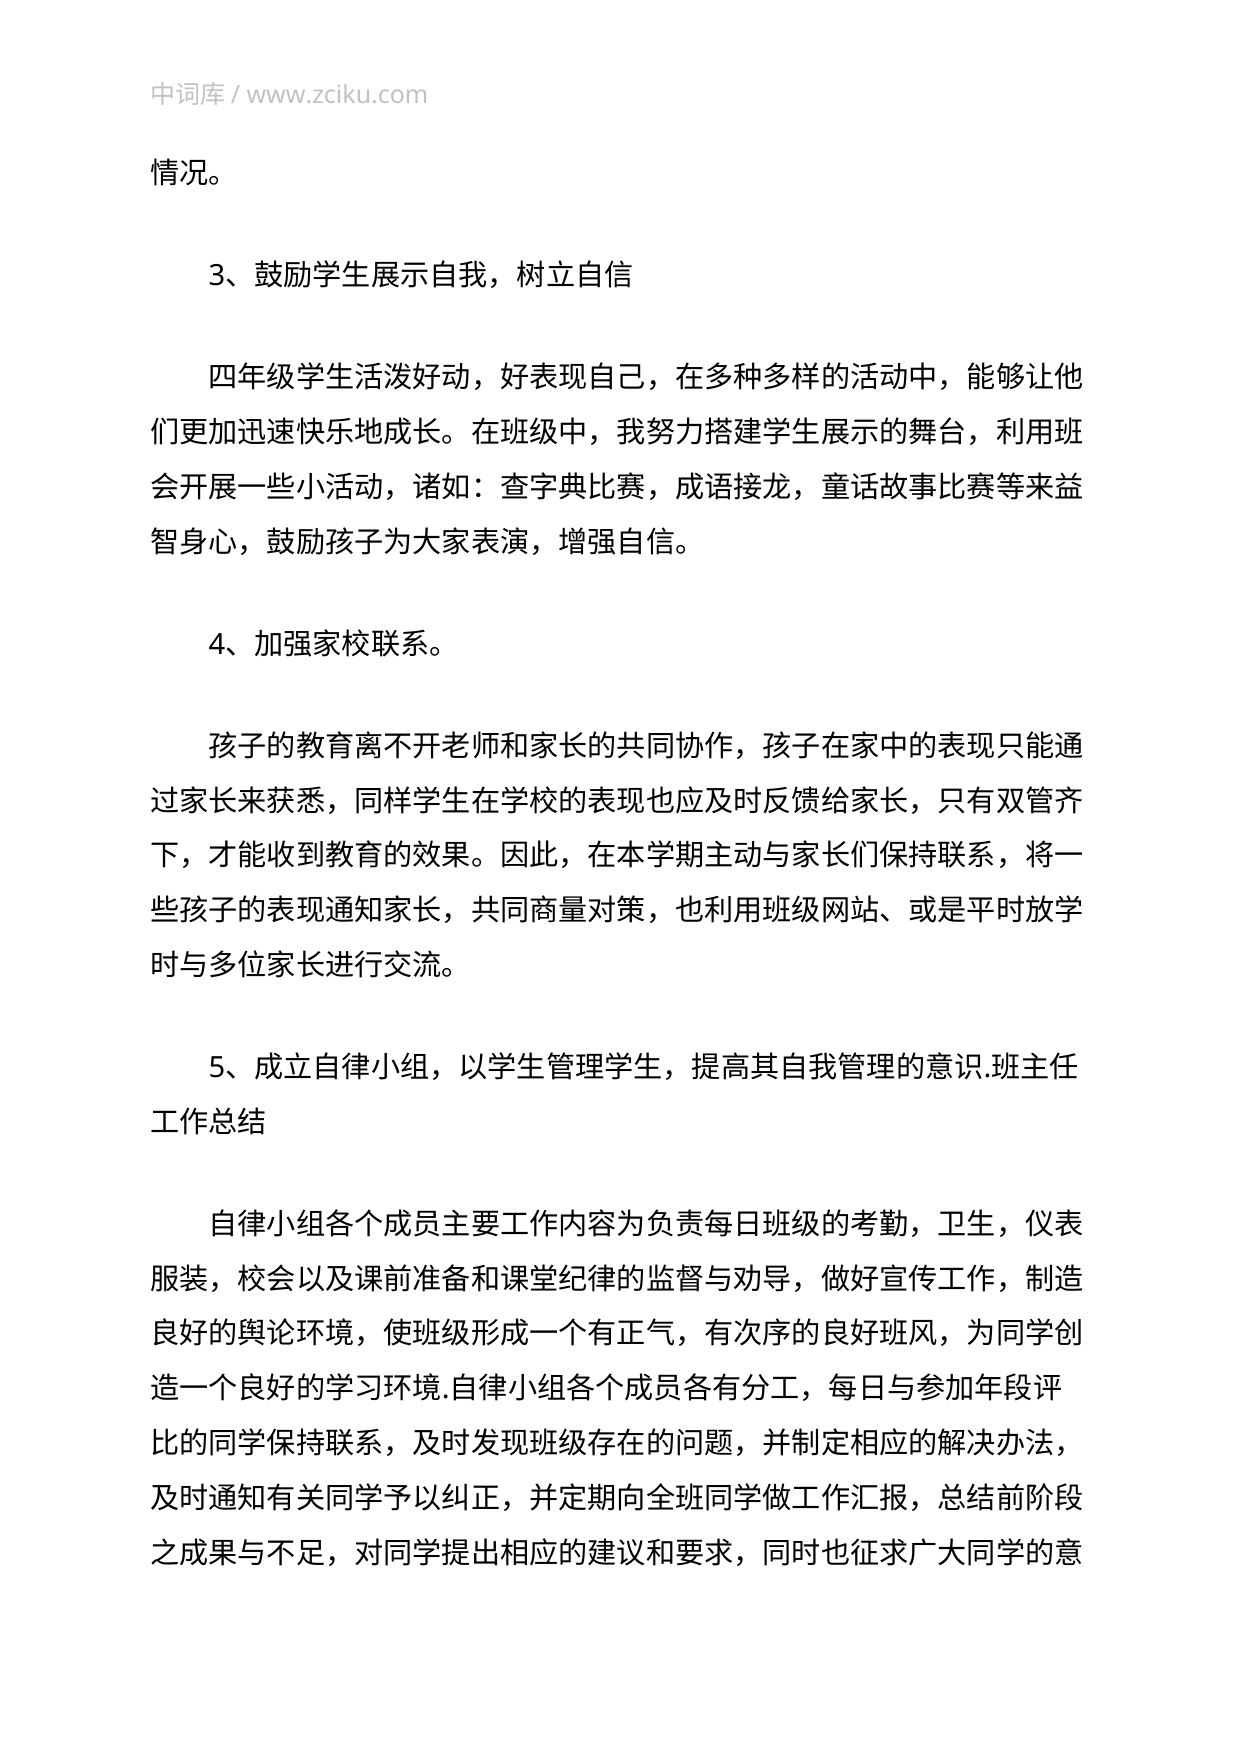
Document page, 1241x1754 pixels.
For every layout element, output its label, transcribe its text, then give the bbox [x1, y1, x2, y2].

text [150, 1200, 1090, 1572]
text 孩子的教育离不开老师和家长的共同协作，孩子在家中的表现只能通过家长来获悉，同样学生在学校的表现也应及时反馈给家长，只有双管齐下，才能收到教育的效果。因此，在本学期主动与家长们保持联系，将一些孩子的表现通知家长，共同商量对策，也利用班级网站、或是平时放学时与多位家长进行交流。 [150, 722, 1090, 984]
text 5、成立自律小组，以学生管理学生，提高其自我管理的意识.班主任工作总结 [150, 1043, 1090, 1141]
text 4、加强家校联系。 [150, 620, 1090, 663]
text 四年级学生活泼好动，好表现自己，在多种多样的活动中，能够让他们更加迅速快乐地成长。在班级中，我努力搭建学生展示的舞台，利用班会开展一些小活动，诸如：查字典比赛，成语接龙，童话故事比赛等来益智身心，鼓励孩子为大家表演，增强自信。 [150, 354, 1090, 561]
text 3、鼓励学生展示自我，树立自信 [150, 252, 1090, 294]
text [150, 150, 1090, 192]
